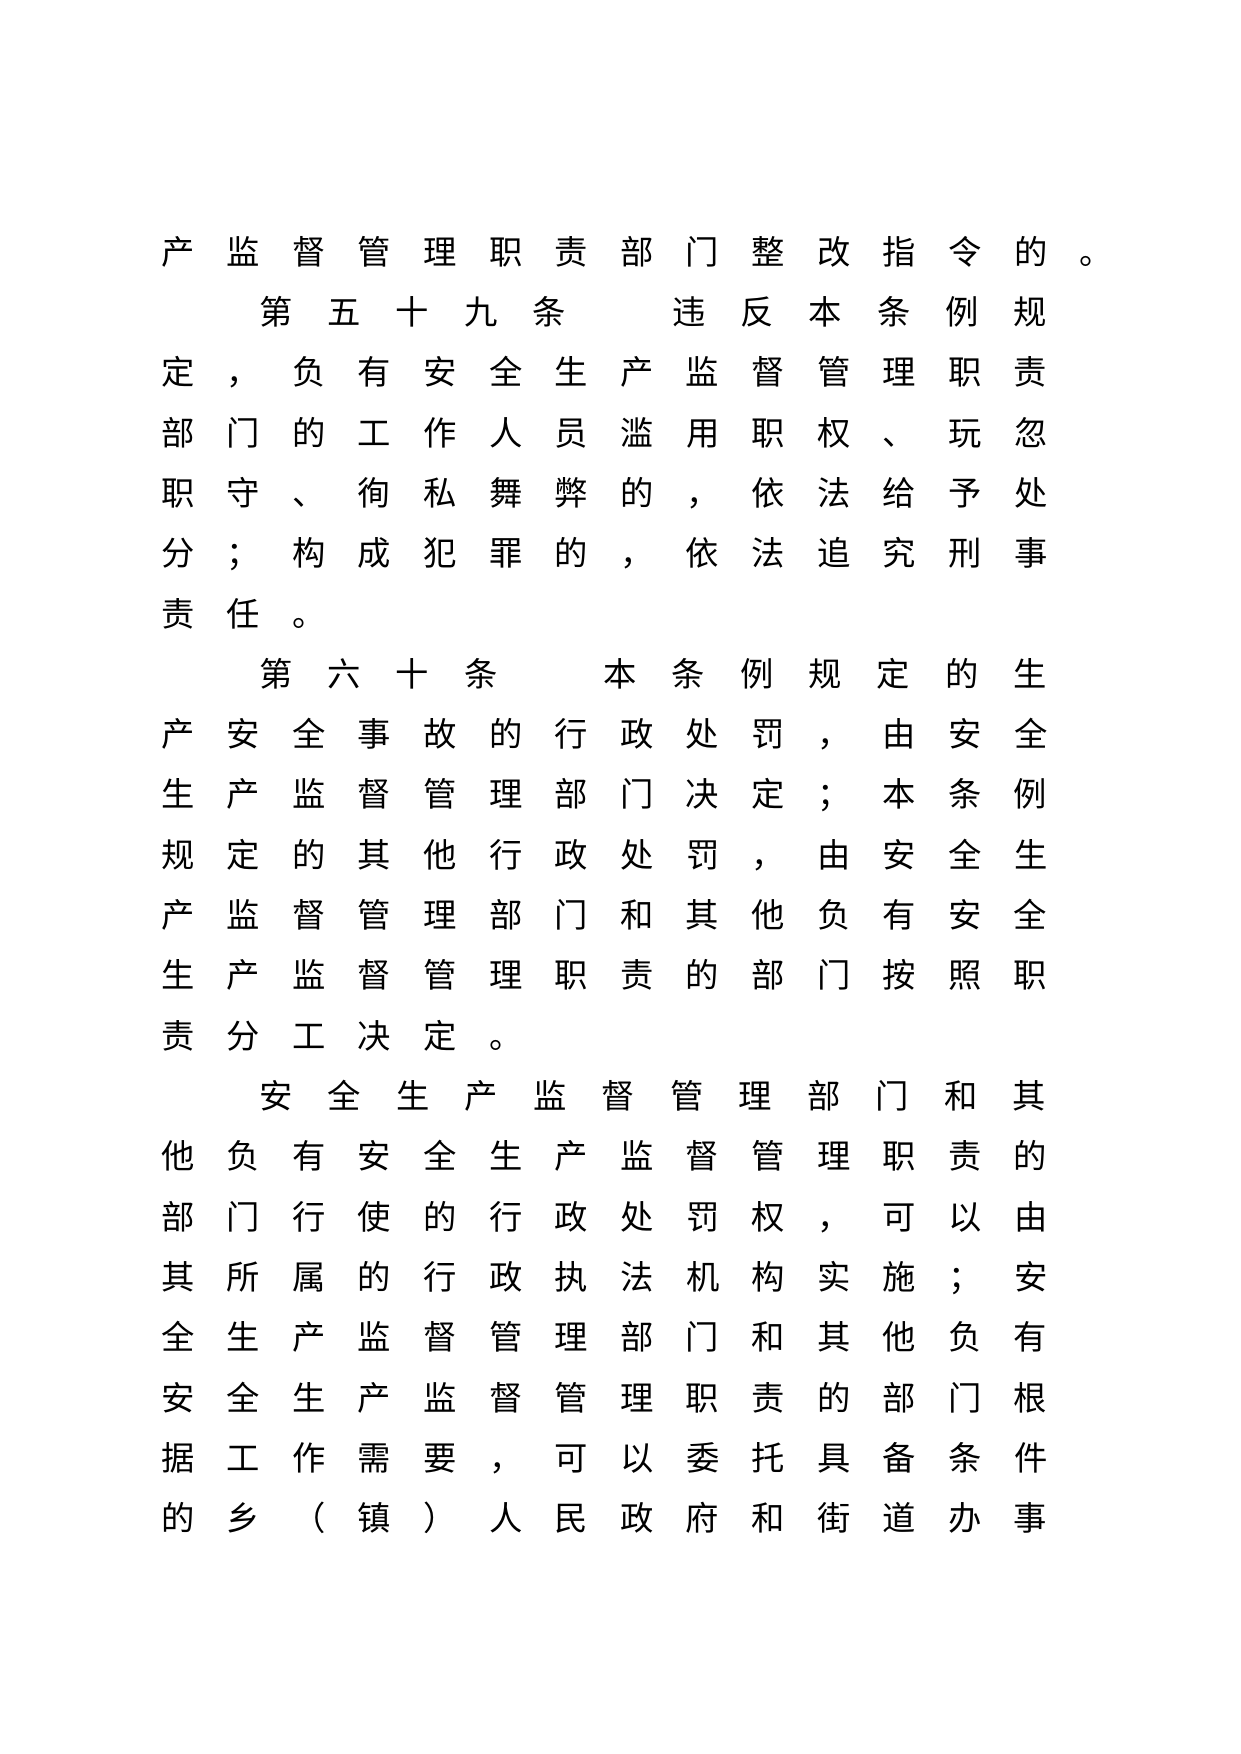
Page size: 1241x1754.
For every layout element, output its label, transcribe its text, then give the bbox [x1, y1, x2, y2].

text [161, 219, 1079, 280]
text 第五十九条 违反本条例规定，负有安全生产监督管理职责部门的工作人员滥用职权、玩忽职守、徇私舞弊的，依法给予处分；构成犯罪的，依法追究刑事责任。 [161, 280, 1079, 642]
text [161, 1064, 1079, 1546]
text 第六十条 本条例规定的生产安全事故的行政处罚，由安全生产监督管理部门决定；本条例规定的其他行政处罚，由安全生产监督管理部门和其他负有安全生产监督管理职责的部门按照职责分工决定。 [161, 642, 1079, 1064]
